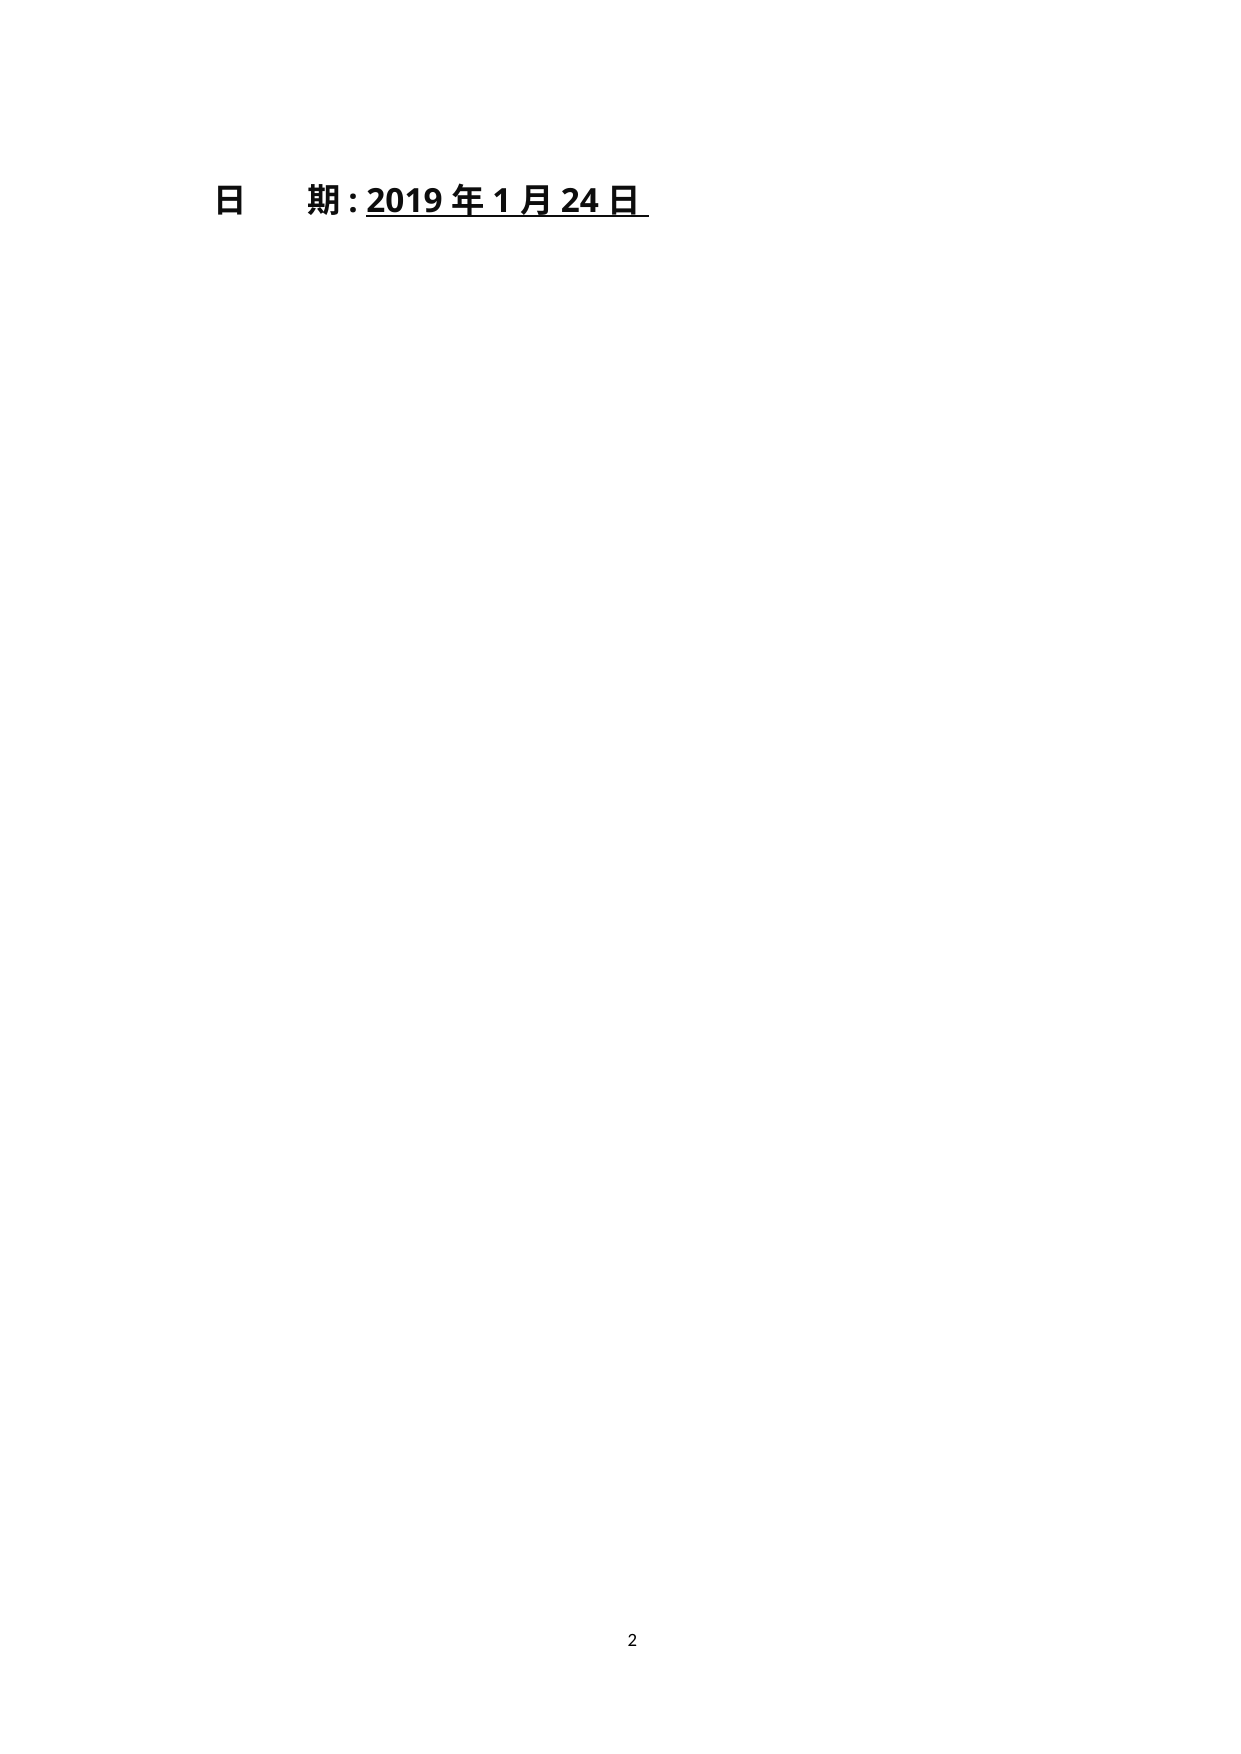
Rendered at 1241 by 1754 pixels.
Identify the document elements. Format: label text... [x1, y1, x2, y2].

text 日 期 : 2019 年 1 月 24 日 [148, 162, 1116, 224]
